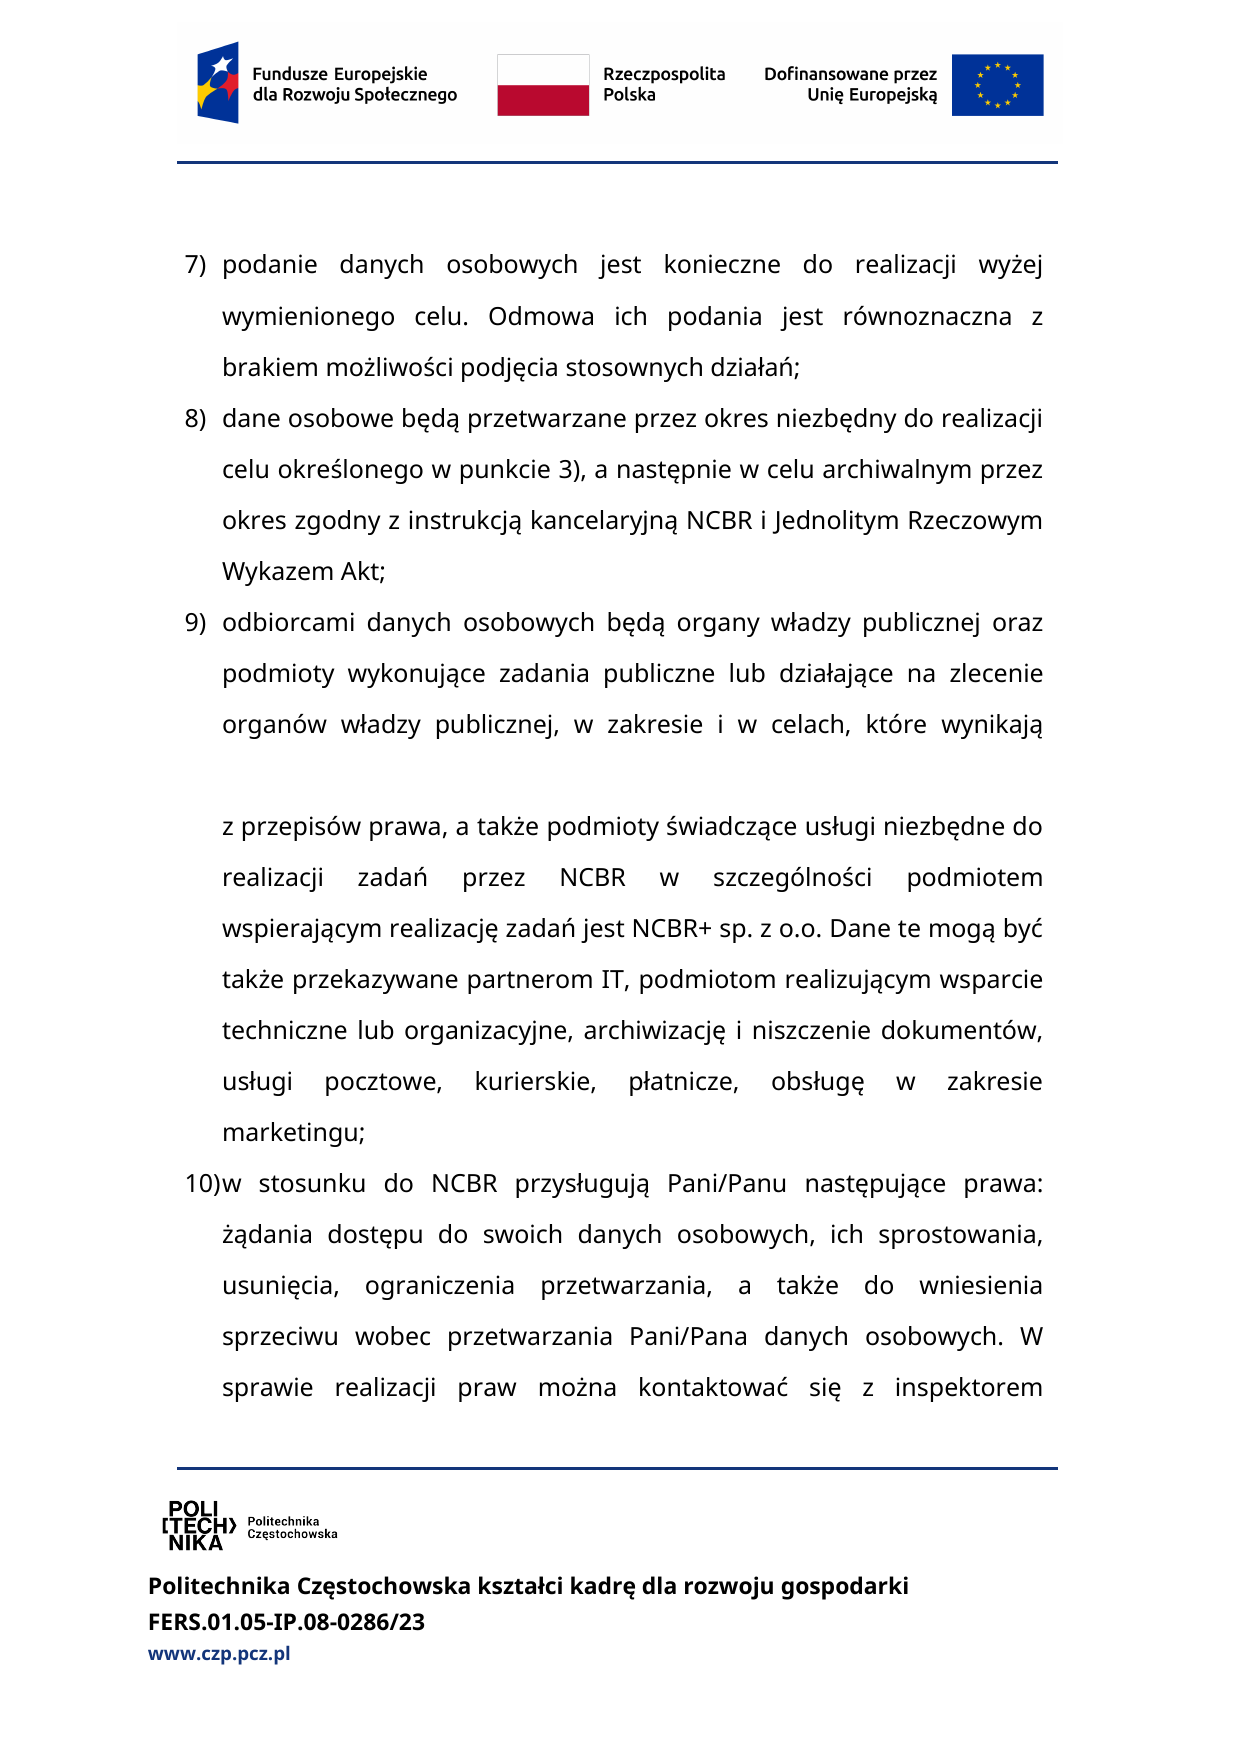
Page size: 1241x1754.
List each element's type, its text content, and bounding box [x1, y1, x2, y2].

picture [147, 1485, 353, 1566]
list podanie danych osobowych jest konieczne do realizacji wyżej wymienionego celu. Odmowa ich podania jest równoznaczna z brakiem możliwości podjęcia stosownych działań; [184, 247, 1044, 383]
picture [177, 22, 1064, 144]
list dane osobowe będą przetwarzane przez okres niezbędny do realizacji celu określonego w punkcie 3), a następnie w celu archiwalnym przez okres zgodny z instrukcją kancelaryjną NCBR i Jednolitym Rzeczowym Wykazem Akt; [184, 400, 1044, 587]
list odbiorcami danych osobowych będą organy władzy publicznej oraz podmioty wykonujące zadania publiczne lub działające na zlecenie organów władzy publicznej, w zakresie i w celach, które wynikają z przepisów prawa, a także podmioty świadczące usługi niezbędne do realizacji zadań przez NCBR w szczególności podmiotem wspierającym realizację zadań jest NCBR+ sp. z o.o. Dane te mogą być także przekazywane partnerom IT, podmiotom realizującym wsparcie techniczne lub organizacyjne, archiwizację i niszczenie dokumentów, usługi pocztowe, kurierskie, płatnicze, obsługę w zakresie marketingu; [184, 604, 1044, 1149]
